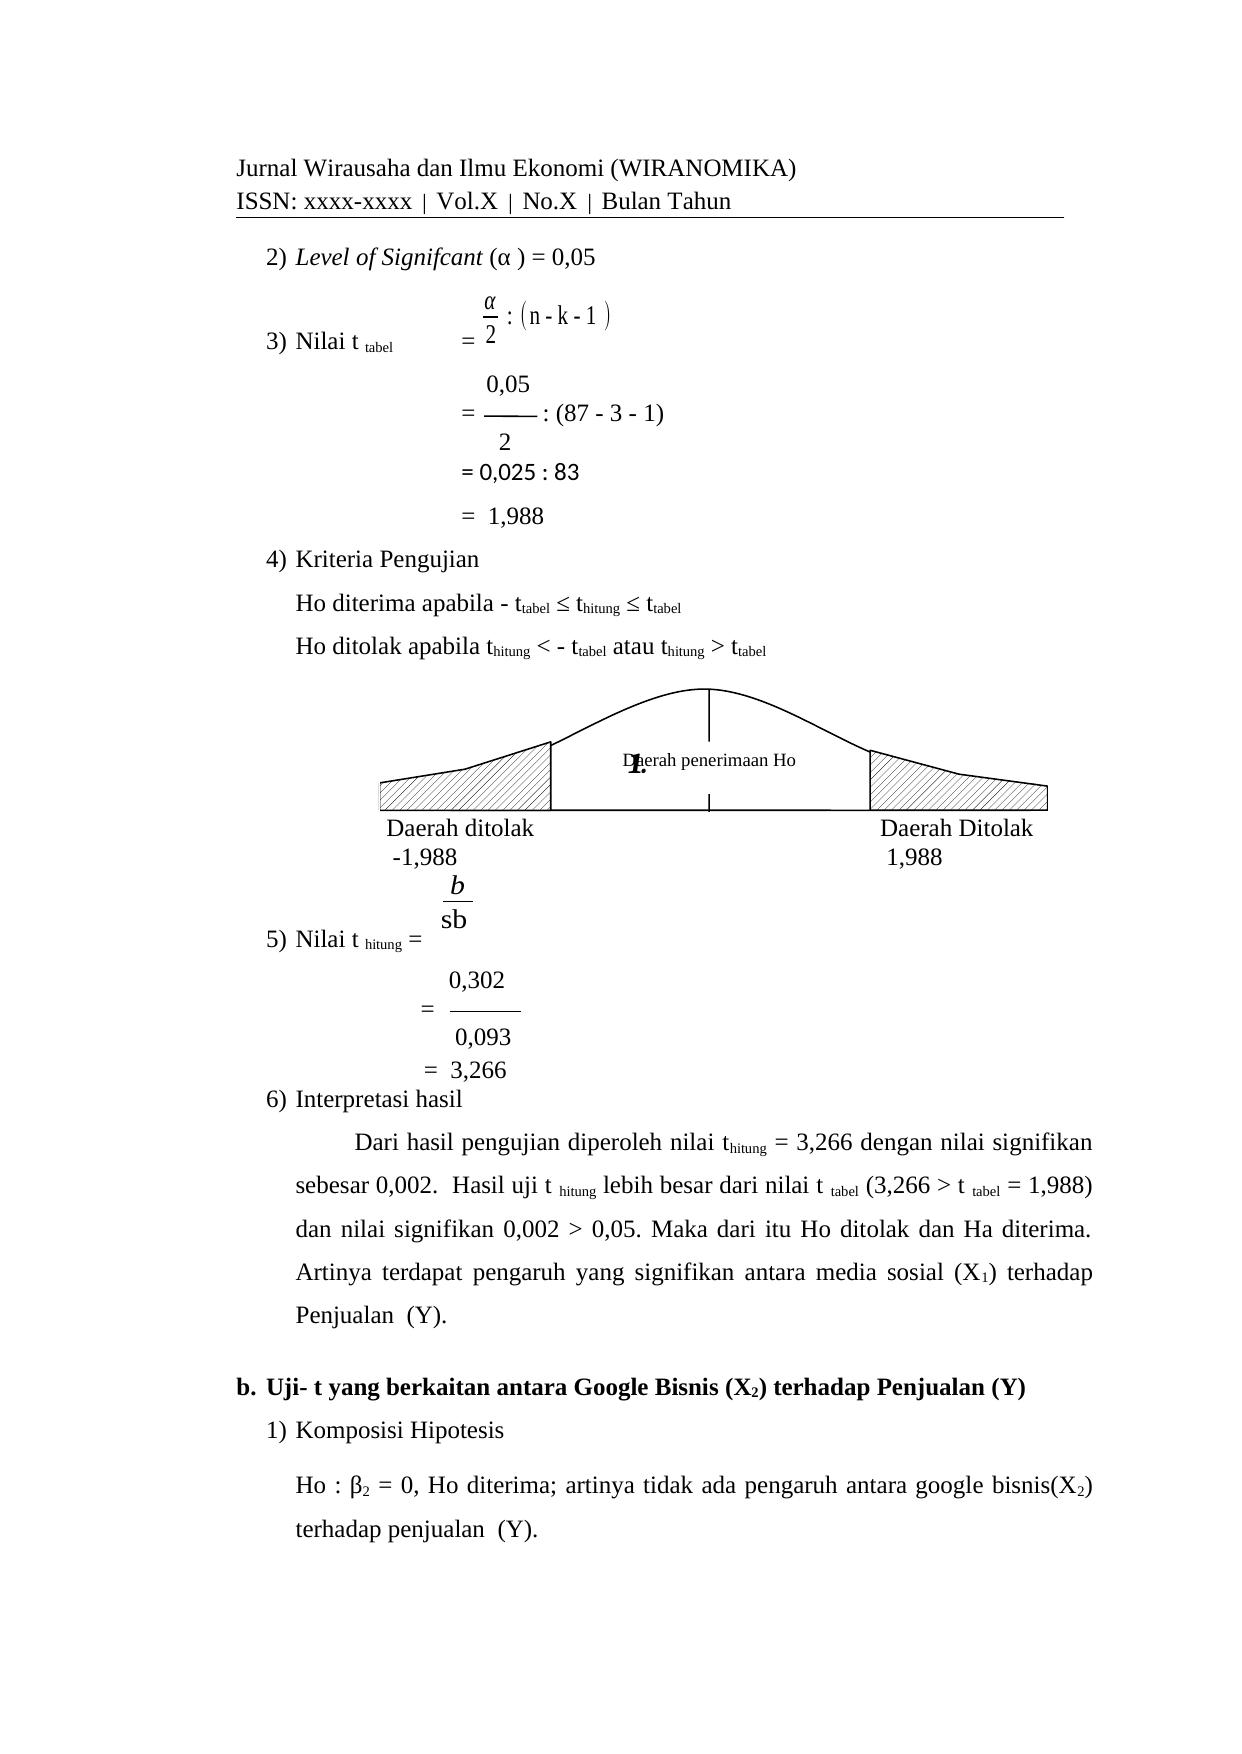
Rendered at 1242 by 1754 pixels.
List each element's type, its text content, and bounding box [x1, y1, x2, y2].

text = [408, 994, 1093, 1022]
list 0,093 [266, 1022, 1093, 1051]
list Nilai t hitung = [266, 871, 1093, 952]
text Daerah ditolak Daerah Ditolak [236, 813, 1093, 842]
list Level of Signifcant (α ) = 0,05 [266, 242, 1093, 271]
text Dari hasil pengujian diperoleh nilai thitung = 3,266 dengan nilai signifikan sebesar 0,002. Hasil uji t hitung lebih besar dari nilai t tabel (3,266 > t tabel = 1,988) dan nilai signifikan 0,002 > 0,05. Maka dari itu Ho ditolak dan Ha diterima. Artinya terdapat pengaruh yang signifikan antara media sosial (X1) terhadap Penjualan (Y). [295, 1127, 1093, 1329]
list Uji- t yang berkaitan antara Google Bisnis (X2) terhadap Penjualan (Y) [236, 1372, 1093, 1401]
list Komposisi Hipotesis [266, 1415, 1093, 1444]
list Ho diterima apabila - ttabel ≤ thitung ≤ ttabel [295, 588, 1093, 616]
text = 1,988 [236, 501, 1093, 530]
list = 3,266 [266, 1056, 1093, 1084]
list Ho ditolak apabila thitung < - ttabel atau thitung > ttabel [295, 631, 1093, 659]
text 0,302 [266, 965, 1093, 994]
text Ho : β2 = 0, Ho diterima; artinya tidak ada pengaruh antara google bisnis(X2) terhadap penjualan (Y). [295, 1471, 1093, 1542]
list Interpretasi hasil [266, 1084, 1093, 1113]
list Nilai t tabel = [266, 286, 1093, 355]
text = : (87 - 3 - 1) [424, 398, 1093, 427]
text 0,05 [461, 369, 1093, 398]
text = 0,025 : 83 [311, 456, 1093, 486]
list Kriteria Pengujian [266, 544, 1093, 573]
text -1,988 1,988 [236, 842, 1093, 871]
text 2 [311, 427, 1093, 456]
